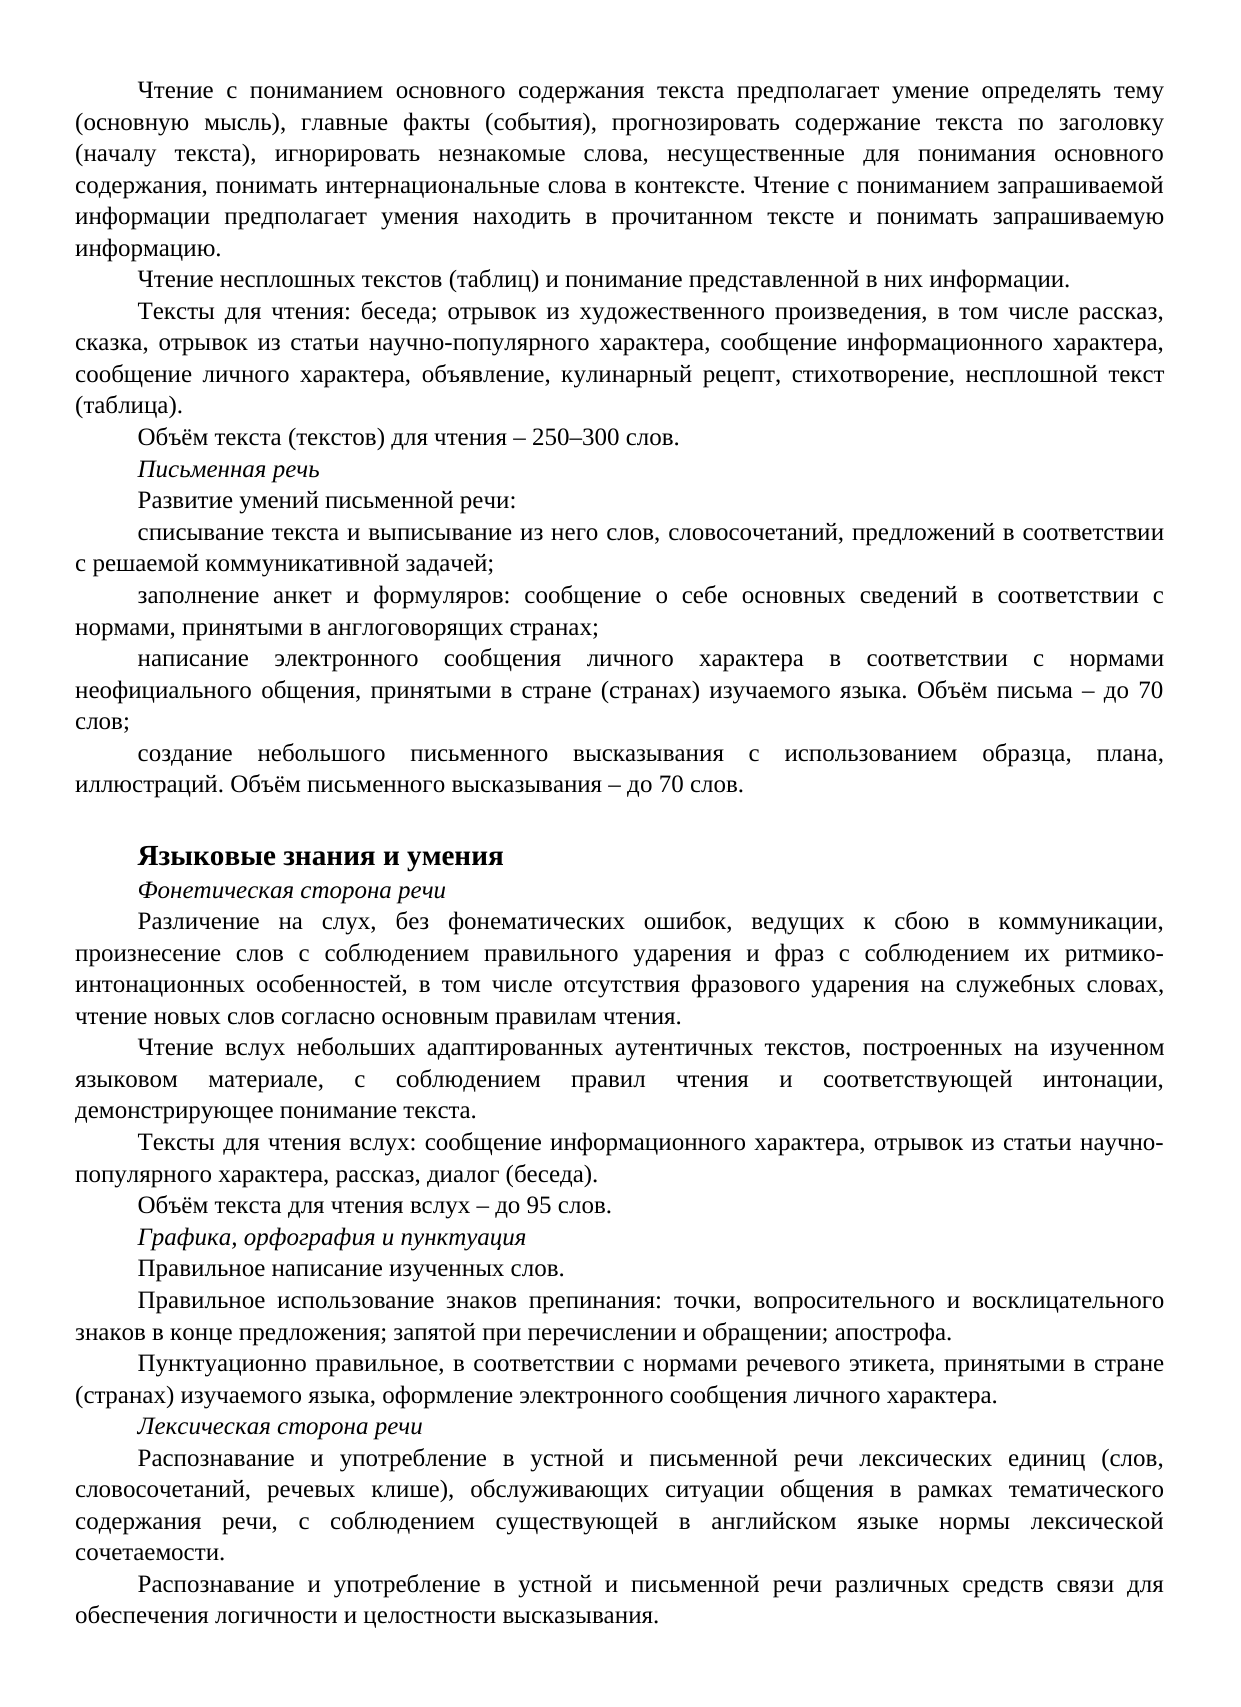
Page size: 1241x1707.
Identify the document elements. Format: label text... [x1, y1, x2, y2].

text Чтение несплошных текстов (таблиц) и понимание представленной в них информации. [75, 264, 1165, 293]
text Пунктуационно правильное, в соответствии с нормами речевого этикета, принятыми в стране (странах) изучаемого языка, оформление электронного сообщения личного характера. [75, 1348, 1165, 1408]
text Тексты для чтения: беседа; отрывок из художественного произведения, в том числе рассказ, сказка, отрывок из статьи научно-популярного характера, сообщение информационного характера, сообщение личного характера, объявление, кулинарный рецепт, стихотворение, несплошной текст (таблица). [75, 296, 1165, 419]
text Чтение с пониманием основного содержания текста предполагает умение определять тему (основную мысль), главные факты (события), прогнозировать содержание текста по заголовку (началу текста), игнорировать незнакомые слова, несущественные для понимания основного содержания, понимать интернациональные слова в контексте. Чтение с пониманием запрашиваемой информации предполагает умения находить в прочитанном тексте и понимать запрашиваемую информацию. [75, 75, 1165, 262]
text Письменная речь [75, 454, 1165, 482]
text Объём текста для чтения вслух – до 95 слов. [75, 1190, 1165, 1219]
text Чтение вслух небольших адаптированных аутентичных текстов, построенных на изученном языковом материале, с соблюдением правил чтения и соответствующей интонации, демонстрирующее понимание текста. [75, 1032, 1165, 1124]
text Развитие умений письменной речи: [75, 485, 1165, 514]
text Фонетическая сторона речи [75, 875, 1165, 903]
text Правильное использование знаков препинания: точки, вопросительного и восклицательного знаков в конце предложения; запятой при перечислении и обращении; апострофа. [75, 1285, 1165, 1345]
text заполнение анкет и формуляров: сообщение о себе основных сведений в соответствии с нормами, принятыми в англоговорящих странах; [75, 580, 1165, 640]
text написание электронного сообщения личного характера в соответствии с нормами неофициального общения, принятыми в стране (странах) изучаемого языка. Объём письма – до 70 слов; [75, 643, 1165, 735]
text списывание текста и выписывание из него слов, словосочетаний, предложений в соответствии с решаемой коммуникативной задачей; [75, 517, 1165, 577]
text Объём текста (текстов) для чтения – 250–300 слов. [75, 422, 1165, 451]
text Тексты для чтения вслух: сообщение информационного характера, отрывок из статьи научно-популярного характера, рассказ, диалог (беседа). [75, 1127, 1165, 1187]
text Распознавание и употребление в устной и письменной речи различных средств связи для обеспечения логичности и целостности высказывания. [75, 1569, 1165, 1629]
text Графика, орфография и пунктуация [75, 1222, 1165, 1251]
text Различение на слух, без фонематических ошибок, ведущих к сбою в коммуникации, произнесение слов с соблюдением правильного ударения и фраз с соблюдением их ритмико-интонационных особенностей, в том числе отсутствия фразового ударения на служебных словах, чтение новых слов согласно основным правилам чтения. [75, 906, 1165, 1030]
text Распознавание и употребление в устной и письменной речи лексических единиц (слов, словосочетаний, речевых клише), обслуживающих ситуации общения в рамках тематического содержания речи, с соблюдением существующей в английском языке нормы лексической сочетаемости. [75, 1443, 1165, 1566]
text Лексическая сторона речи [75, 1411, 1165, 1440]
text создание небольшого письменного высказывания с использованием образца, плана, иллюстраций. Объём письменного высказывания – до 70 слов. [75, 738, 1165, 798]
text Правильное написание изученных слов. [75, 1253, 1165, 1282]
text Языковые знания и умения [75, 838, 1165, 871]
